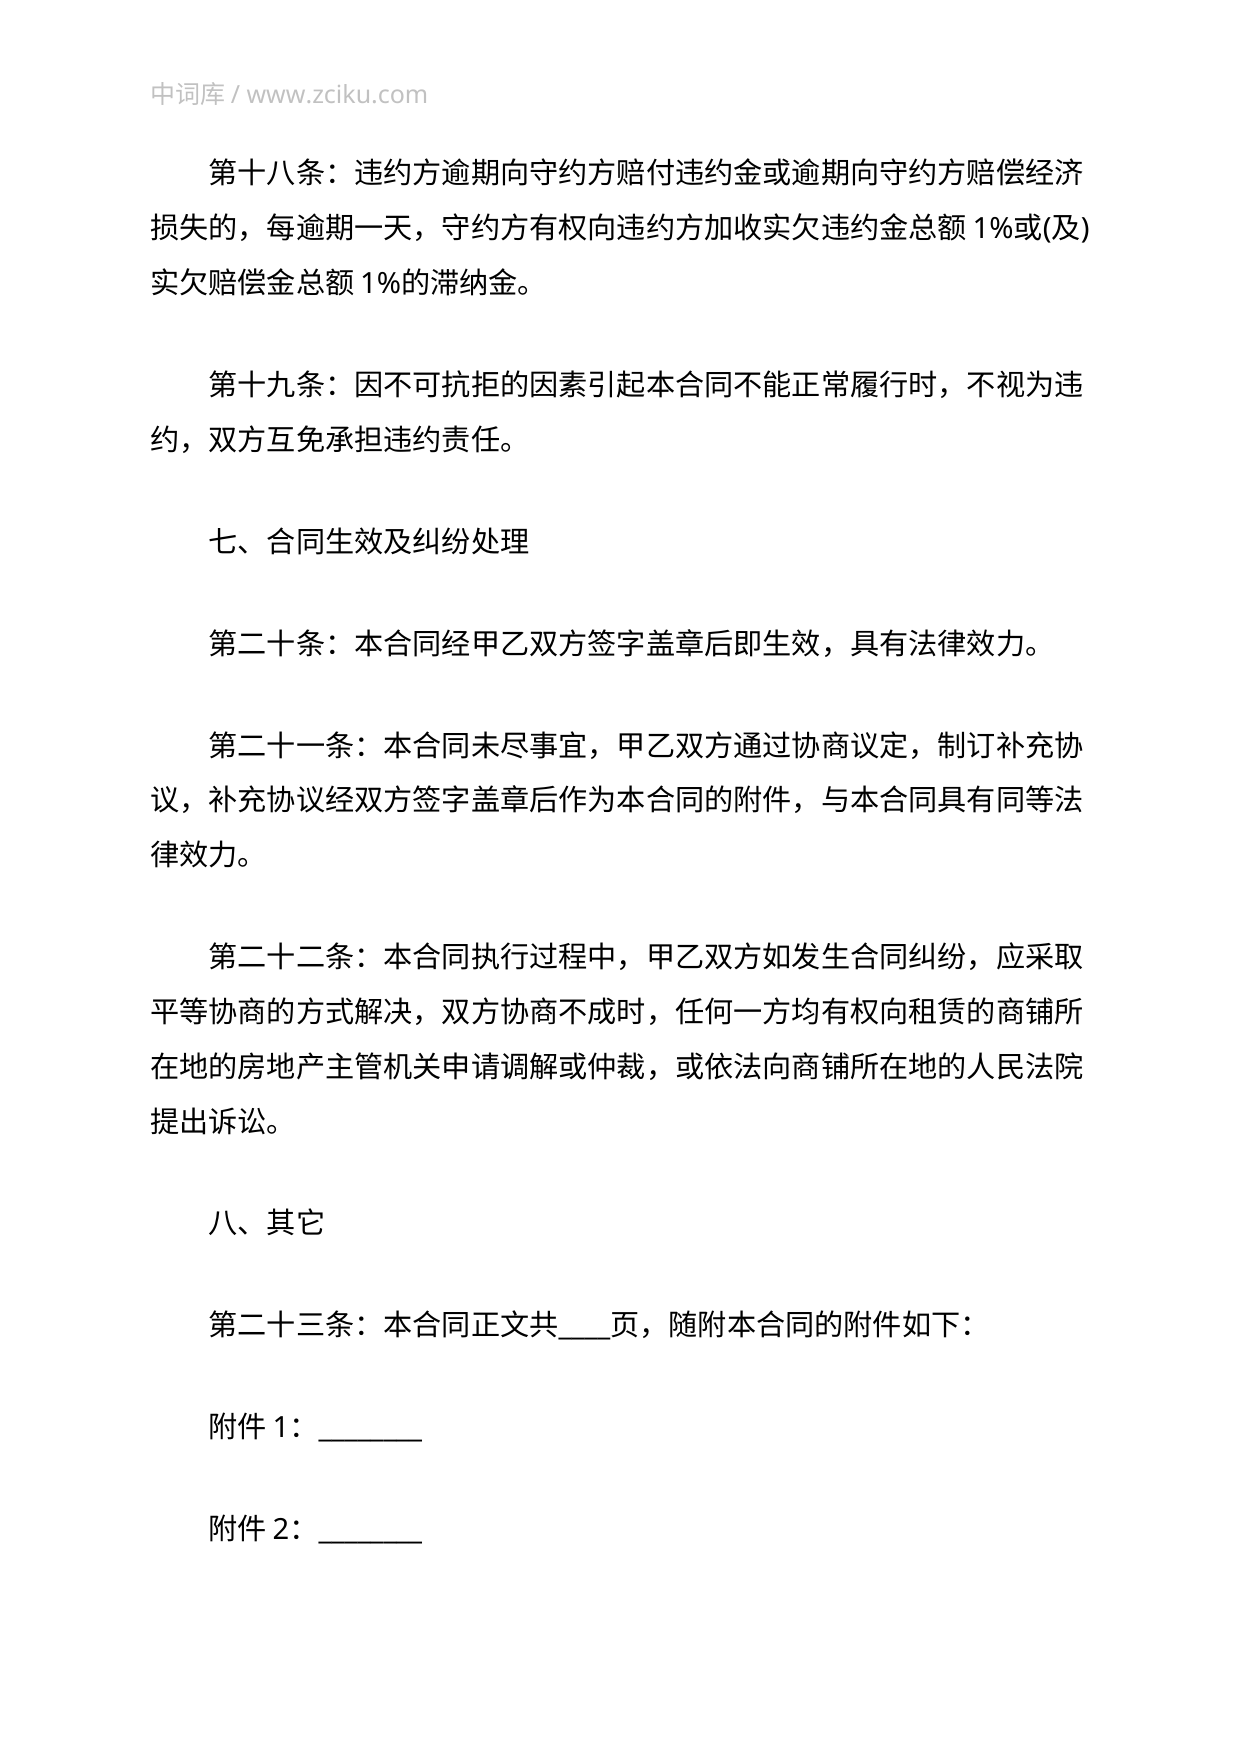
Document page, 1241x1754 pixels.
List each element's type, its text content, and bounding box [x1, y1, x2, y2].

text 附件1：________ [150, 1404, 1090, 1446]
text 第二十一条：本合同未尽事宜，甲乙双方通过协商议定，制订补充协议，补充协议经双方签字盖章后作为本合同的附件，与本合同具有同等法律效力。 [150, 722, 1090, 874]
text 附件2：________ [150, 1506, 1090, 1548]
text 第二十三条：本合同正文共____页，随附本合同的附件如下： [150, 1302, 1090, 1344]
text 第十八条：违约方逾期向守约方赔付违约金或逾期向守约方赔偿经济损失的，每逾期一天，守约方有权向违约方加收实欠违约金总额1%或(及)实欠赔偿金总额1%的滞纳金。 [150, 150, 1090, 302]
text 第二十条：本合同经甲乙双方签字盖章后即生效，具有法律效力。 [150, 620, 1090, 663]
text 第十九条：因不可抗拒的因素引起本合同不能正常履行时，不视为违约，双方互免承担违约责任。 [150, 362, 1090, 459]
text 八、其它 [150, 1200, 1090, 1242]
text 七、合同生效及纠纷处理 [150, 518, 1090, 561]
text 第二十二条：本合同执行过程中，甲乙双方如发生合同纠纷，应采取平等协商的方式解决，双方协商不成时，任何一方均有权向租赁的商铺所在地的房地产主管机关申请调解或仲裁，或依法向商铺所在地的人民法院提出诉讼。 [150, 934, 1090, 1141]
